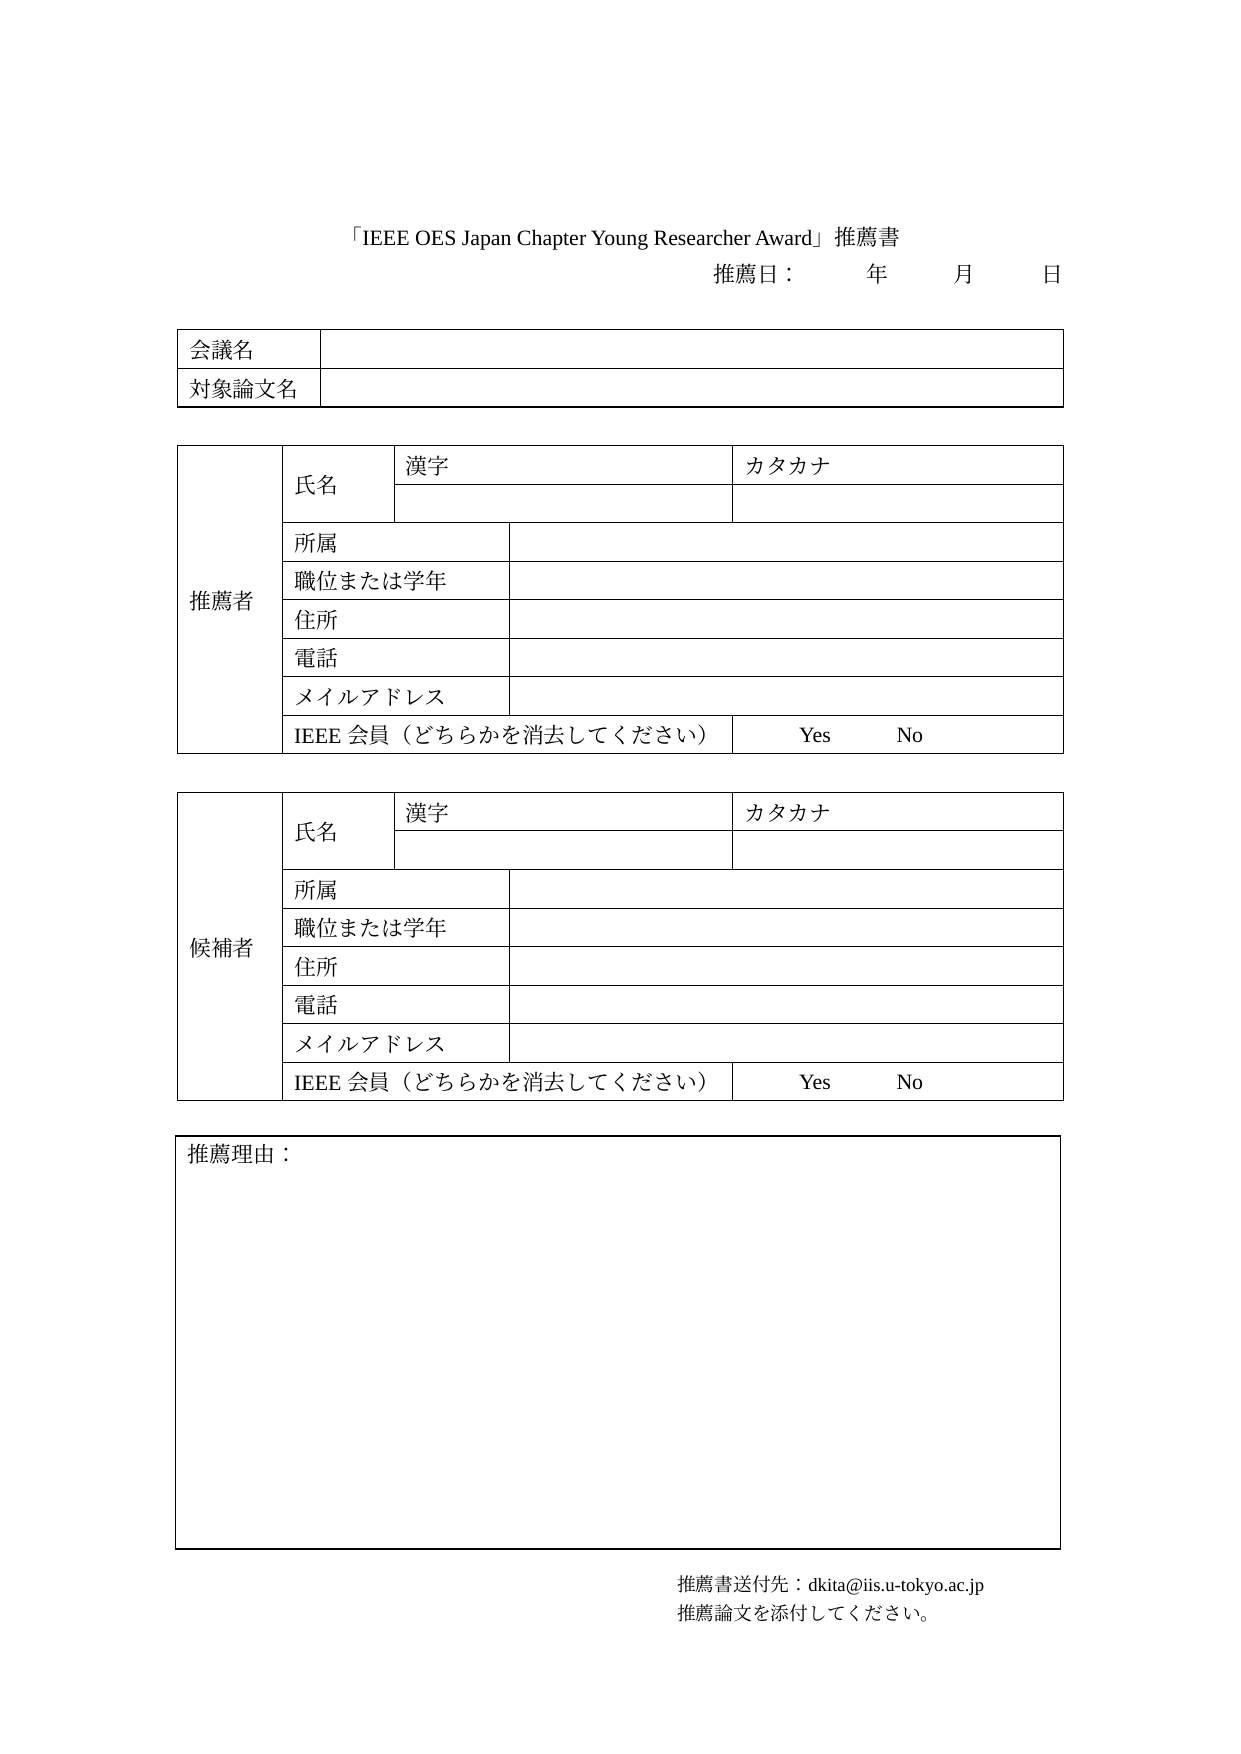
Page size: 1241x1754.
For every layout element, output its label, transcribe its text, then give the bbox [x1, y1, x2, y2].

table_cell 職位または学年 [283, 562, 509, 599]
table_cell 電話 [283, 639, 509, 676]
table_header カタカナ [733, 793, 1063, 830]
table_header 漢字 [395, 793, 732, 830]
table_cell 所属 [283, 870, 509, 907]
table_cell [733, 831, 1063, 869]
table_cell [510, 600, 1063, 638]
table_cell 電話 [283, 986, 509, 1023]
table_header 候補者 [178, 793, 282, 1100]
table_cell 対象論文名 [178, 369, 320, 406]
table_cell 職位または学年 [283, 909, 509, 946]
table_cell [510, 986, 1063, 1023]
table_cell Yes No [733, 1063, 1063, 1100]
table_header 氏名 [283, 793, 394, 869]
table_cell [395, 831, 732, 869]
table_header 漢字 [395, 446, 732, 483]
table_cell 住所 [283, 947, 509, 984]
table_cell [510, 523, 1063, 561]
table_header 推薦者 [178, 446, 282, 753]
table_header 会議名 [178, 330, 320, 368]
text 「IEEE OES Japan Chapter Young Researcher Award」推薦書 [177, 217, 1063, 254]
table_cell [510, 1024, 1063, 1062]
table_cell Yes No [733, 716, 1063, 753]
table_cell [321, 369, 1063, 406]
table_cell [510, 562, 1063, 599]
table_cell [510, 947, 1063, 984]
table_cell 所属 [283, 523, 509, 561]
table_cell IEEE 会員（どちらかを消去してください） [283, 1063, 732, 1100]
table_cell [733, 485, 1063, 522]
table_cell [510, 677, 1063, 715]
text 推薦日： 年 月 日 [177, 254, 1063, 292]
table_cell [395, 485, 732, 522]
table_header カタカナ [733, 446, 1063, 483]
table_cell [510, 909, 1063, 946]
table_cell メイルアドレス [283, 677, 509, 715]
table_cell [510, 870, 1063, 907]
table_cell 住所 [283, 600, 509, 638]
table_header 氏名 [283, 446, 394, 522]
table_header [321, 330, 1063, 368]
table_cell メイルアドレス [283, 1024, 509, 1062]
table_cell [510, 639, 1063, 676]
table_cell IEEE 会員（どちらかを消去してください） [283, 716, 732, 753]
